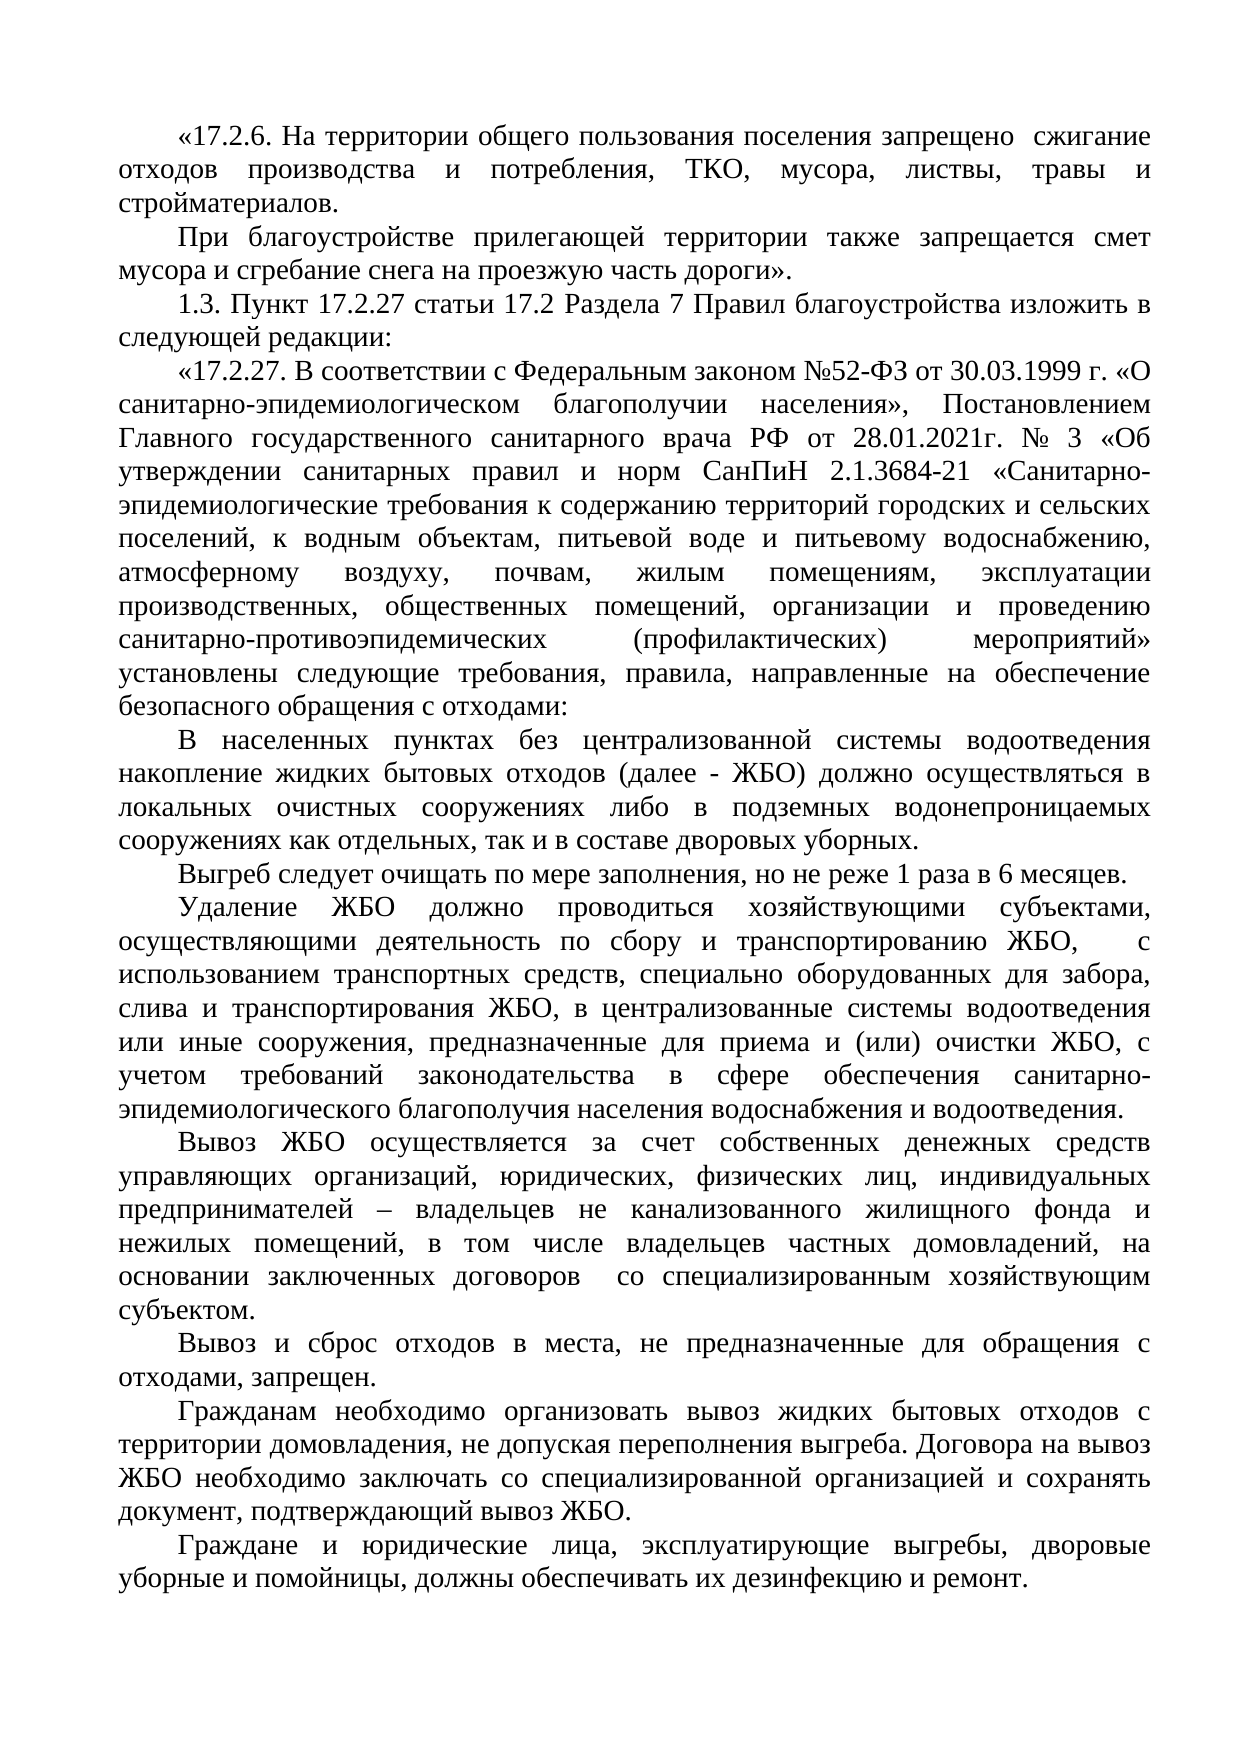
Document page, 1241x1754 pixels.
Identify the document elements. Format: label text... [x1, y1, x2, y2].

text В населенных пунктах без централизованной системы водоотведения накопление жидких бытовых отходов (далее - ЖБО) должно осуществляться в локальных очистных сооружениях либо в подземных водонепроницаемых сооружениях как отдельных, так и в составе дворовых уборных. [118, 722, 1152, 856]
text Вывоз ЖБО осуществляется за счет собственных денежных средств управляющих организаций, юридических, физических лиц, индивидуальных предпринимателей – владельцев не канализованного жилищного фонда и нежилых помещений, в том числе владельцев частных домовладений, на основании заключенных договоров со специализированным хозяйствующим субъектом. [118, 1124, 1152, 1326]
text При благоустройстве прилегающей территории также запрещается смет мусора и сгребание снега на проезжую часть дороги». [118, 219, 1152, 286]
text «17.2.6. На территории общего пользования поселения запрещено сжигание отходов производства и потребления, ТКО, мусора, листвы, травы и стройматериалов. [118, 118, 1152, 219]
text Граждане и юридические лица, эксплуатирующие выгребы, дворовые уборные и помойницы, должны обеспечивать их дезинфекцию и ремонт. [118, 1527, 1152, 1594]
text Гражданам необходимо организовать вывоз жидких бытовых отходов с территории домовладения, не допуская переполнения выгреба. Договора на вывоз ЖБО необходимо заключать со специализированной организацией и сохранять документ, подтверждающий вывоз ЖБО. [118, 1393, 1152, 1527]
text Выгреб следует очищать по мере заполнения, но не реже 1 раза в 6 месяцев. [118, 856, 1152, 889]
text Вывоз и сброс отходов в места, не предназначенные для обращения с отходами, запрещен. [118, 1326, 1152, 1393]
text 1.3. Пункт 17.2.27 статьи 17.2 Раздела 7 Правил благоустройства изложить в следующей редакции: [118, 286, 1152, 353]
text «17.2.27. В соответствии с Федеральным законом №52-ФЗ от 30.03.1999 г. «О санитарно-эпидемиологическом благополучии населения», Постановлением Главного государственного санитарного врача РФ от 28.01.2021г. № 3 «Об утверждении санитарных правил и норм СанПиН 2.1.3684-21 «Санитарно-эпидемиологические требования к содержанию территорий городских и сельских поселений, к водным объектам, питьевой воде и питьевому водоснабжению, атмосферному воздуху, почвам, жилым помещениям, эксплуатации производственных, общественных помещений, организации и проведению санитарно-противоэпидемических (профилактических) мероприятий» установлены следующие требования, правила, направленные на обеспечение безопасного обращения с отходами: [118, 353, 1152, 722]
text Удаление ЖБО должно проводиться хозяйствующими субъектами, осуществляющими деятельность по сбору и транспортированию ЖБО, с использованием транспортных средств, специально оборудованных для забора, слива и транспортирования ЖБО, в централизованные системы водоотведения или иные сооружения, предназначенные для приема и (или) очистки ЖБО, с учетом требований законодательства в сфере обеспечения санитарно-эпидемиологического благополучия населения водоснабжения и водоотведения. [118, 889, 1152, 1124]
